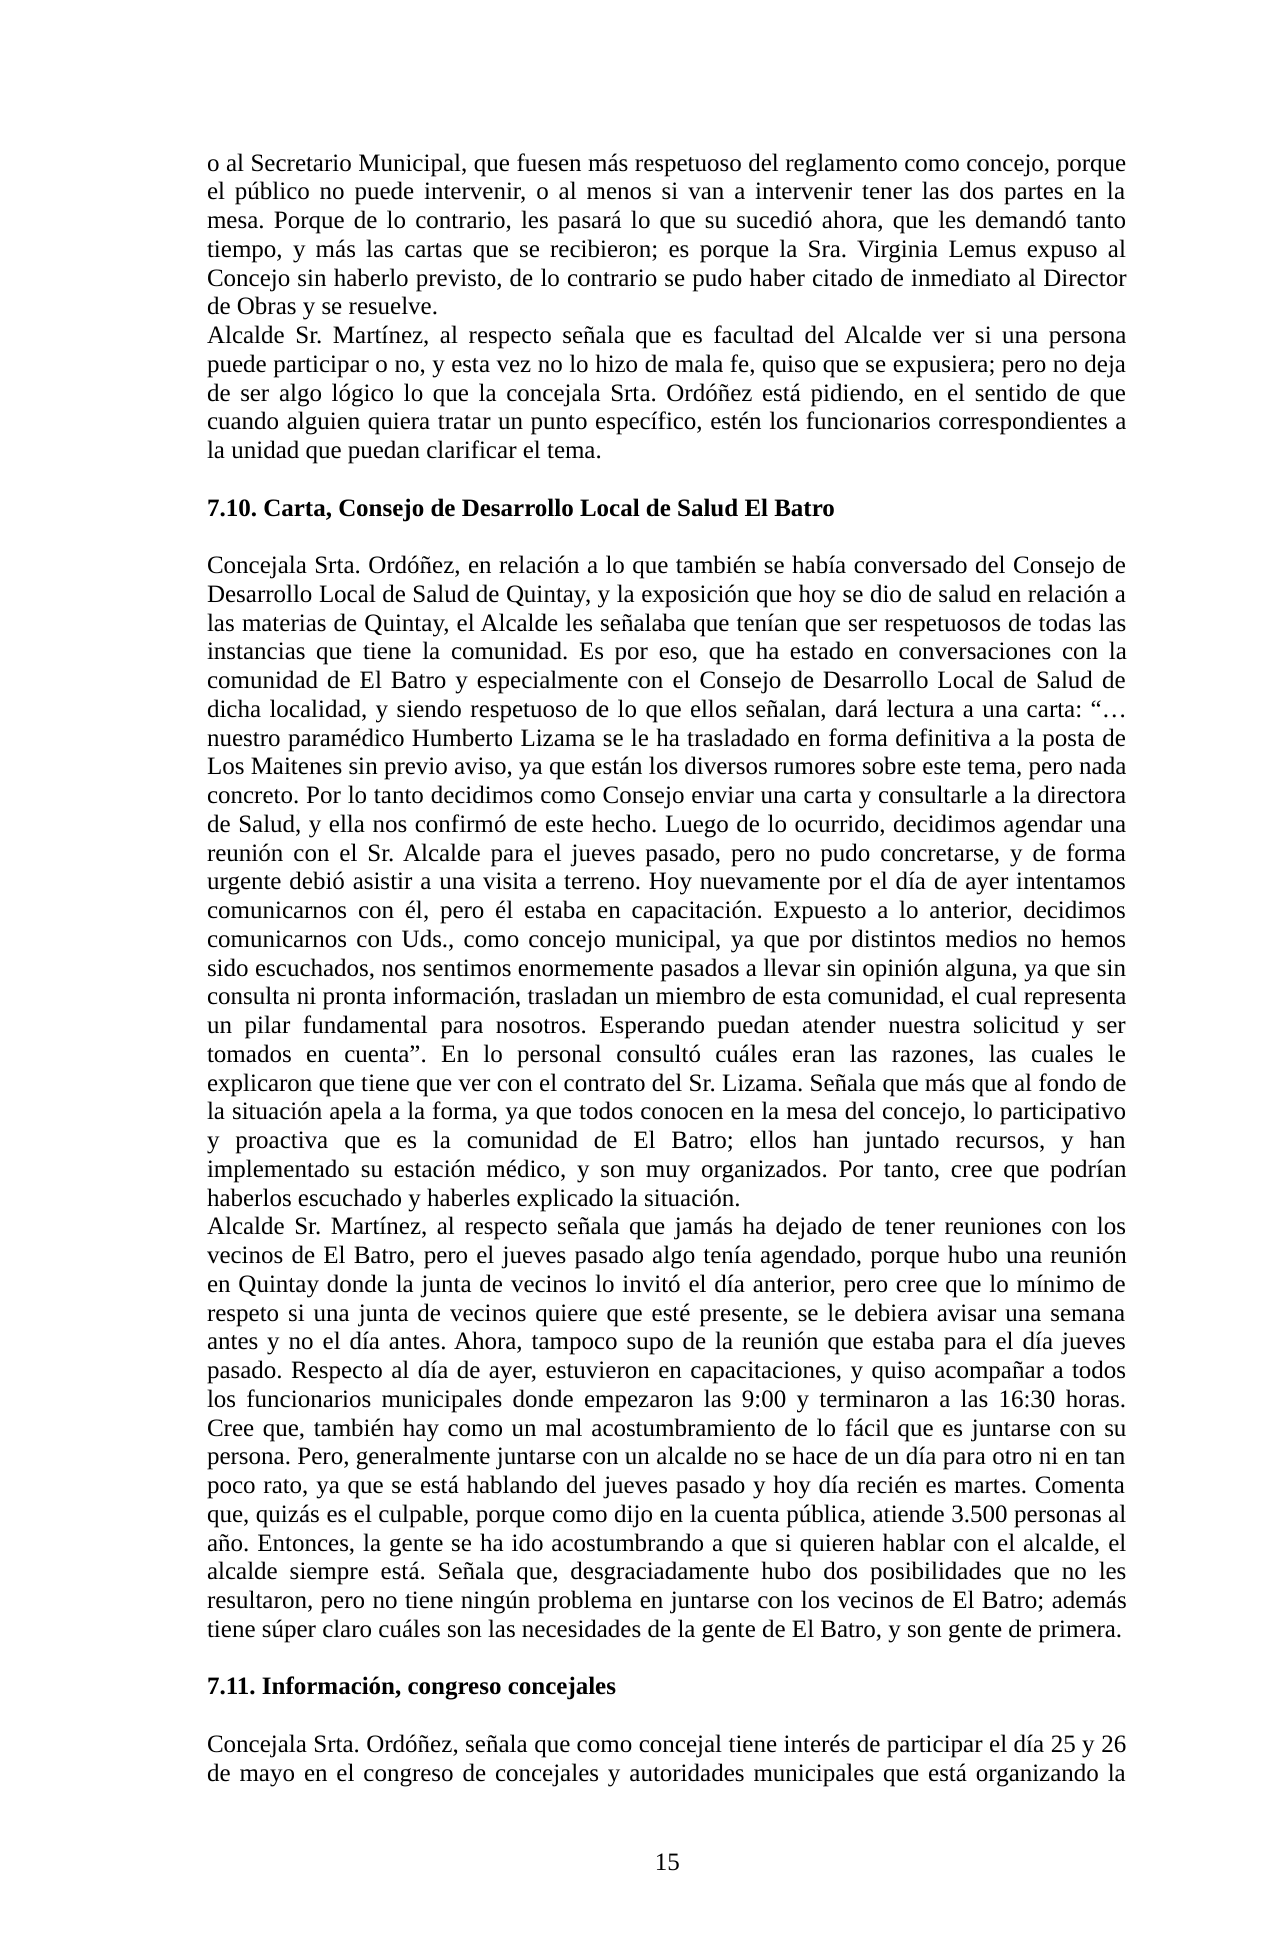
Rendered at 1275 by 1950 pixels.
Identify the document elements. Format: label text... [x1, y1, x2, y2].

text Alcalde Sr. Martínez, al respecto señala que jamás ha dejado de tener reuniones con los vecinos de El Batro, pero el jueves pasado algo tenía agendado, porque hubo una reunión en Quintay donde la junta de vecinos lo invitó el día anterior, pero cree que lo mínimo de respeto si una junta de vecinos quiere que esté presente, se le debiera avisar una semana antes y no el día antes. Ahora, tampoco supo de la reunión que estaba para el día jueves pasado. Respecto al día de ayer, estuvieron en capacitaciones, y quiso acompañar a todos los funcionarios municipales donde empezaron las 9:00 y terminaron a las 16:30 horas. Cree que, también hay como un mal acostumbramiento de lo fácil que es juntarse con su persona. Pero, generalmente juntarse con un alcalde no se hace de un día para otro ni en tan poco rato, ya que se está hablando del jueves pasado y hoy día recién es martes. Comenta que, quizás es el culpable, porque como dijo en la cuenta pública, atiende 3.500 personas al año. Entonces, la gente se ha ido acostumbrando a que si quieren hablar con el alcalde, el alcalde siempre está. Señala que, desgraciadamente hubo dos posibilidades que no les resultaron, pero no tiene ningún problema en juntarse con los vecinos de El Batro; además tiene súper claro cuáles son las necesidades de la gente de El Batro, y son gente de primera. [207, 1211, 1127, 1643]
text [207, 1729, 1127, 1786]
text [207, 148, 1127, 320]
text Alcalde Sr. Martínez, al respecto señala que es facultad del Alcalde ver si una persona puede participar o no, y esta vez no lo hizo de mala fe, quiso que se expusiera; pero no deja de ser algo lógico lo que la concejala Srta. Ordóñez está pidiendo, en el sentido de que cuando alguien quiera tratar un punto específico, estén los funcionarios correspondientes a la unidad que puedan clarificar el tema. [207, 320, 1127, 464]
text 7.10. Carta, Consejo de Desarrollo Local de Salud El Batro [207, 493, 1127, 521]
text 7.11. Información, congreso concejales [207, 1671, 1127, 1700]
text Concejala Srta. Ordóñez, en relación a lo que también se había conversado del Consejo de Desarrollo Local de Salud de Quintay, y la exposición que hoy se dio de salud en relación a las materias de Quintay, el Alcalde les señalaba que tenían que ser respetuosos de todas las instancias que tiene la comunidad. Es por eso, que ha estado en conversaciones con la comunidad de El Batro y especialmente con el Consejo de Desarrollo Local de Salud de dicha localidad, y siendo respetuoso de lo que ellos señalan, dará lectura a una carta: “… nuestro paramédico Humberto Lizama se le ha trasladado en forma definitiva a la posta de Los Maitenes sin previo aviso, ya que están los diversos rumores sobre este tema, pero nada concreto. Por lo tanto decidimos como Consejo enviar una carta y consultarle a la directora de Salud, y ella nos confirmó de este hecho. Luego de lo ocurrido, decidimos agendar una reunión con el Sr. Alcalde para el jueves pasado, pero no pudo concretarse, y de forma urgente debió asistir a una visita a terreno. Hoy nuevamente por el día de ayer intentamos comunicarnos con él, pero él estaba en capacitación. Expuesto a lo anterior, decidimos comunicarnos con Uds., como concejo municipal, ya que por distintos medios no hemos sido escuchados, nos sentimos enormemente pasados a llevar sin opinión alguna, ya que sin consulta ni pronta información, trasladan un miembro de esta comunidad, el cual representa un pilar fundamental para nosotros. Esperando puedan atender nuestra solicitud y ser tomados en cuenta”. En lo personal consultó cuáles eran las razones, las cuales le explicaron que tiene que ver con el contrato del Sr. Lizama. Señala que más que al fondo de la situación apela a la forma, ya que todos conocen en la mesa del concejo, lo participativo y proactiva que es la comunidad de El Batro; ellos han juntado recursos, y han implementado su estación médico, y son muy organizados. Por tanto, cree que podrían haberlos escuchado y haberles explicado la situación. [207, 550, 1127, 1211]
